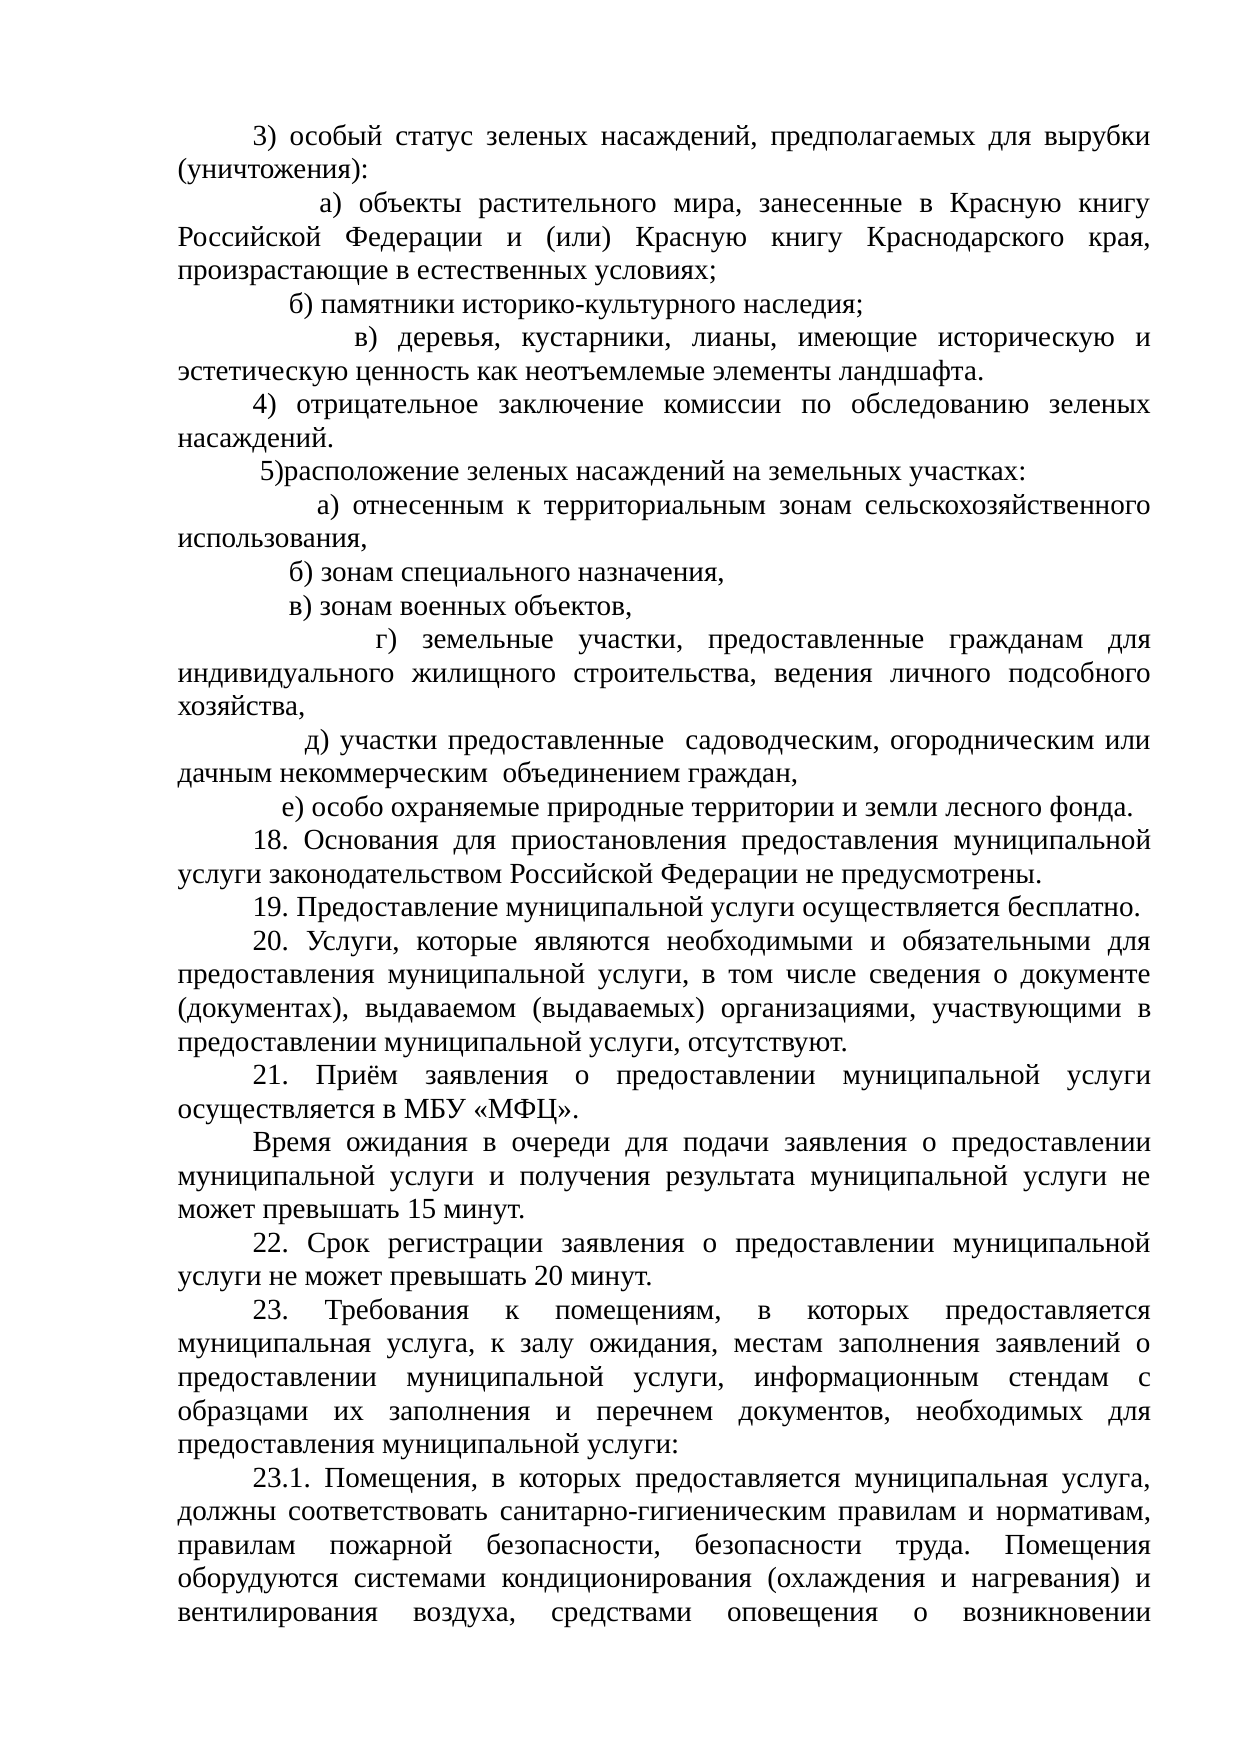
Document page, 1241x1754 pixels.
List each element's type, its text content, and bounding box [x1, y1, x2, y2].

text д) участки предоставленные садоводческим, огородническим или дачным некоммерческим объединением граждан, [177, 722, 1152, 789]
text 19. Предоставление муниципальной услуги осуществляется бесплатно. [177, 889, 1152, 923]
text 18. Основания для приостановления предоставления муниципальной услуги законодательством Российской Федерации не предусмотрены. [177, 822, 1152, 889]
text в) деревья, кустарники, лианы, имеющие историческую и эстетическую ценность как неотъемлемые элементы ландшафта. [177, 319, 1152, 386]
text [177, 1460, 1152, 1627]
text 4) отрицательное заключение комиссии по обследованию зеленых насаждений. [177, 386, 1152, 453]
text а) отнесенным к территориальным зонам сельскохозяйственного использования, [177, 487, 1152, 554]
text 22. Срок регистрации заявления о предоставлении муниципальной услуги не может превышать 20 минут. [177, 1225, 1152, 1292]
text 23. Требования к помещениям, в которых предоставляется муниципальная услуга, к залу ожидания, местам заполнения заявлений о предоставлении муниципальной услуги, информационным стендам с образцами их заполнения и перечнем документов, необходимых для предоставления муниципальной услуги: [177, 1292, 1152, 1460]
text в) зонам военных объектов, [177, 588, 1152, 621]
text е) особо охраняемые природные территории и земли лесного фонда. [177, 789, 1152, 822]
text 3) особый статус зеленых насаждений, предполагаемых для вырубки (уничтожения): [177, 118, 1152, 185]
text а) объекты растительного мира, занесенные в Красную книгу Российской Федерации и (или) Красную книгу Краснодарского края, произрастающие в естественных условиях; [177, 185, 1152, 286]
text 21. Приём заявления о предоставлении муниципальной услуги осуществляется в МБУ «МФЦ». [177, 1057, 1152, 1124]
text б) памятники историко-культурного наследия; [177, 286, 1152, 319]
text 20. Услуги, которые являются необходимыми и обязательными для предоставления муниципальной услуги, в том числе сведения о документе (документах), выдаваемом (выдаваемых) организациями, участвующими в предоставлении муниципальной услуги, отсутствуют. [177, 923, 1152, 1057]
text 5)расположение зеленых насаждений на земельных участках: [177, 453, 1152, 487]
text Время ожидания в очереди для подачи заявления о предоставлении муниципальной услуги и получения результата муниципальной услуги не может превышать 15 минут. [177, 1124, 1152, 1225]
text г) земельные участки, предоставленные гражданам для индивидуального жилищного строительства, ведения личного подсобного хозяйства, [177, 621, 1152, 722]
text б) зонам специального назначения, [177, 554, 1152, 588]
